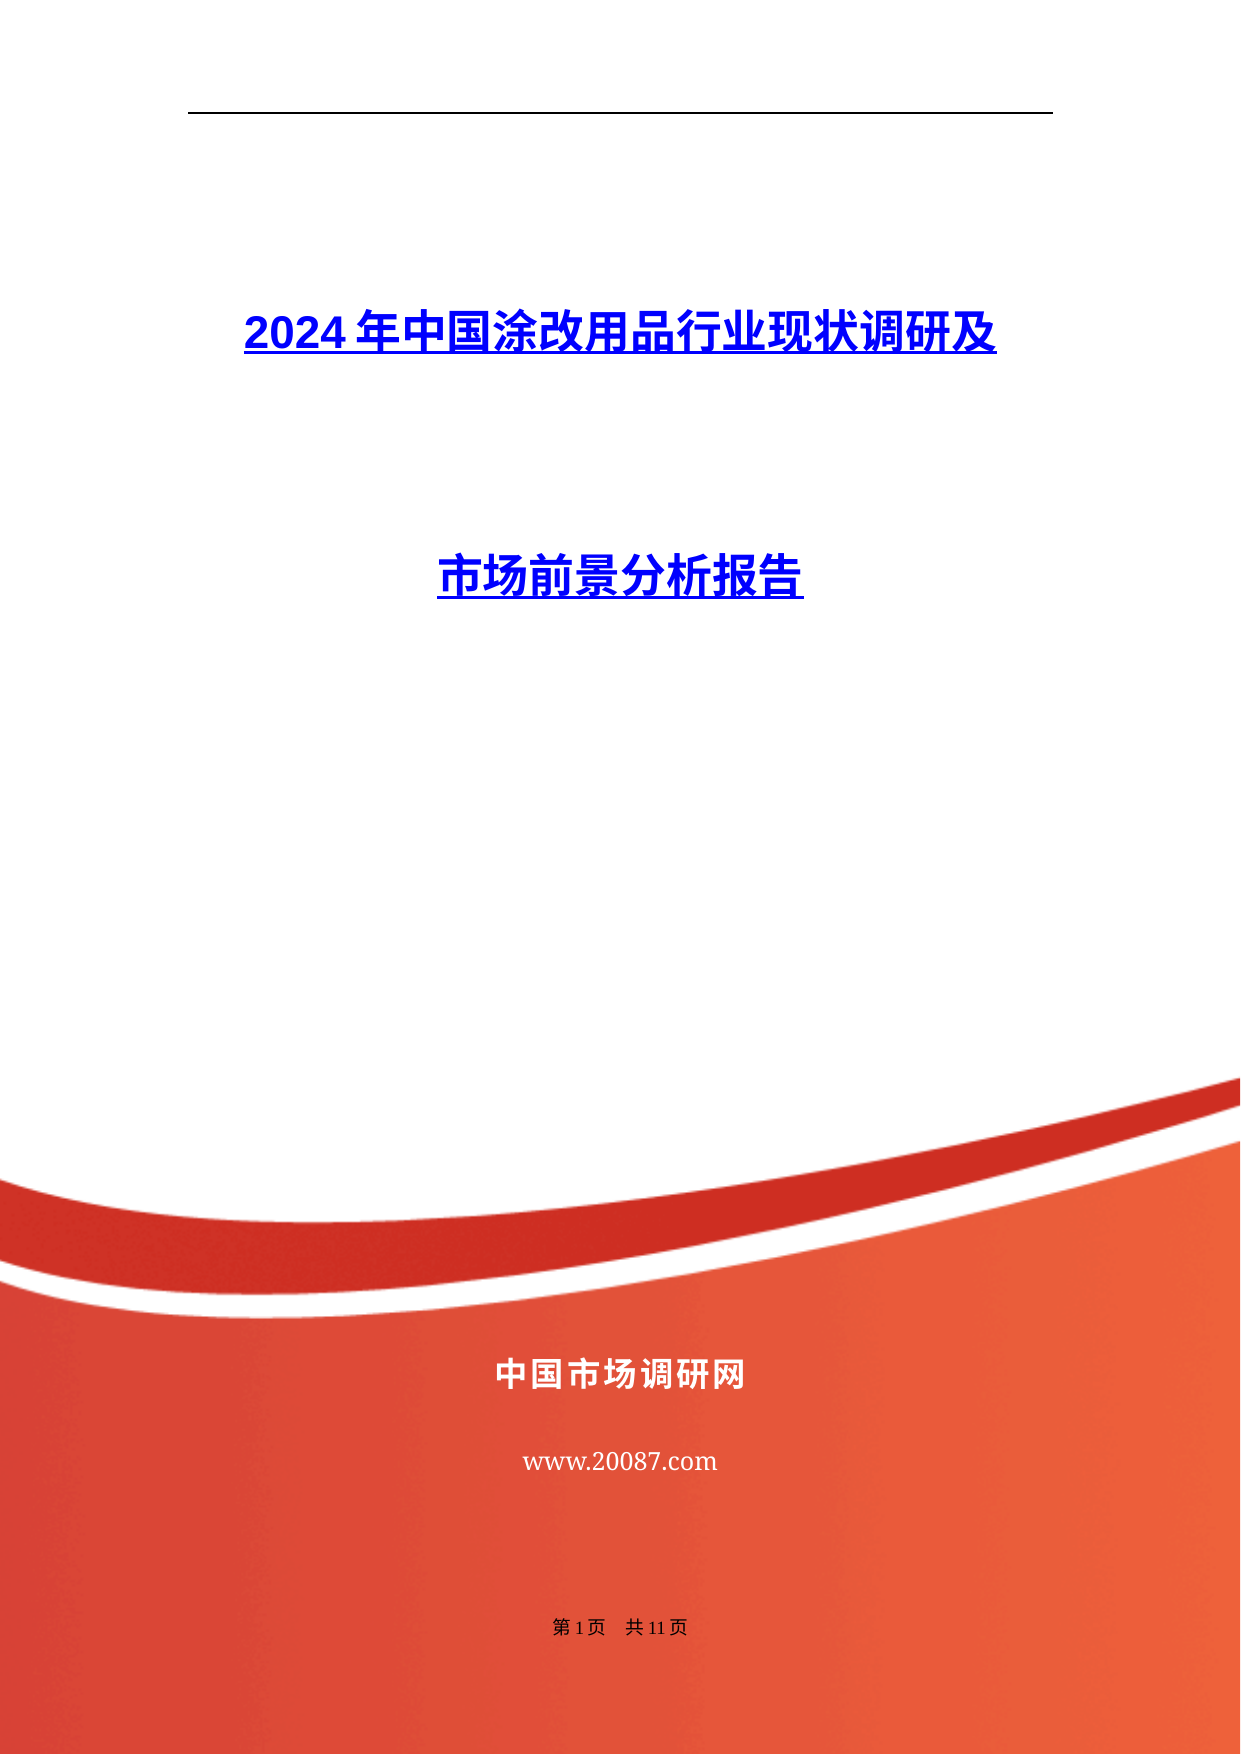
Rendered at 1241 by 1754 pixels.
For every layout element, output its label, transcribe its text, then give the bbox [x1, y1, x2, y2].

table_header 2024年中国涂改用品行业现状调研及市场前景分析报告 [188, 207, 1053, 773]
subtitle 中国市场调研网 [187, 1339, 1053, 1404]
picture [0, 1006, 1241, 1754]
text www.20087.com [187, 1428, 1053, 1493]
